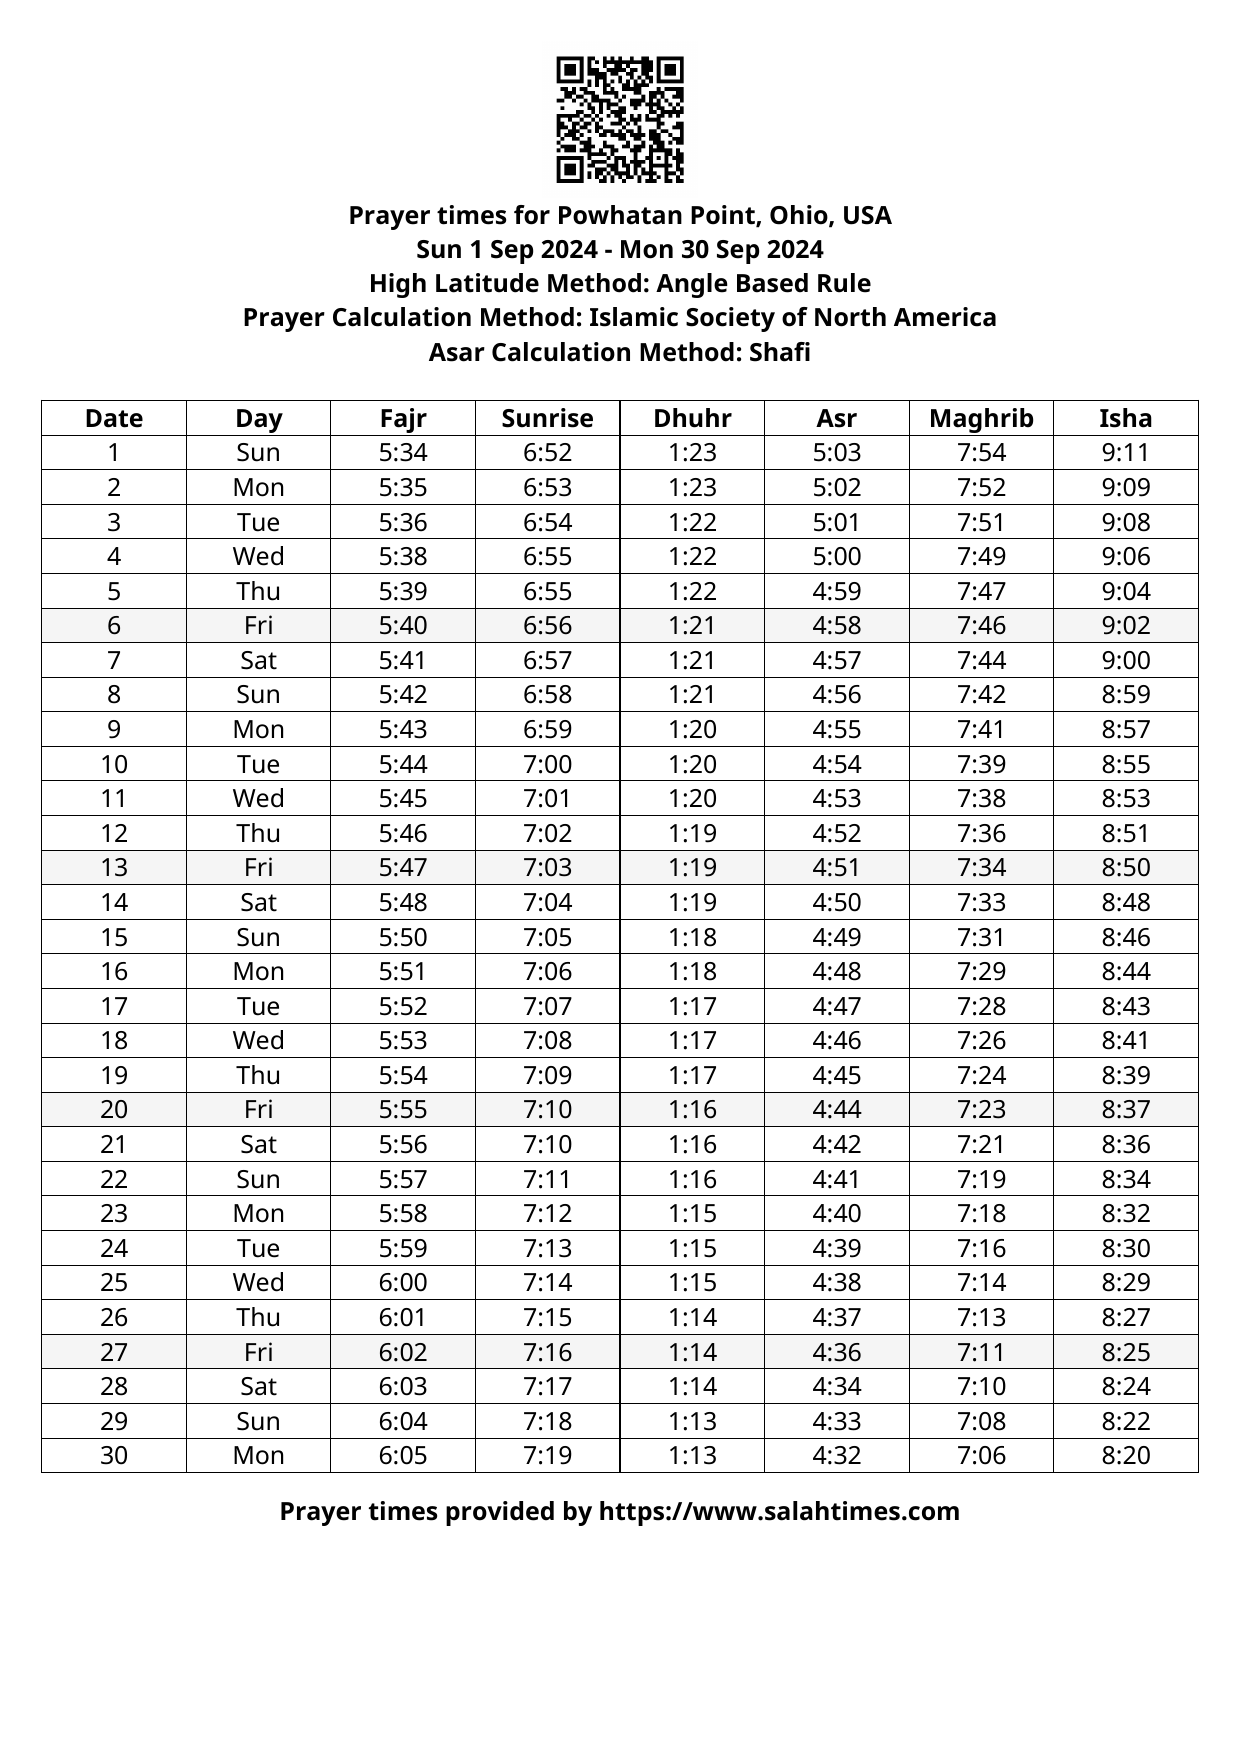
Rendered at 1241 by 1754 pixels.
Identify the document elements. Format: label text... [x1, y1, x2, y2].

table_cell 1:19 [621, 851, 764, 884]
table_cell 4:58 [765, 609, 909, 642]
table_cell 7:00 [476, 747, 619, 780]
table_cell 1 [42, 436, 186, 469]
table_cell 8:50 [1054, 851, 1198, 884]
table_cell 7:16 [476, 1335, 619, 1368]
table_cell 1:21 [621, 609, 764, 642]
table_cell 1:14 [621, 1300, 764, 1334]
table_cell 4:46 [765, 1024, 909, 1057]
table_cell 26 [42, 1300, 186, 1334]
table_cell 9:04 [1054, 574, 1198, 607]
table_cell 5:39 [331, 574, 475, 607]
table_cell Sun [187, 1404, 330, 1437]
table_header Dhuhr [621, 401, 764, 434]
table_cell 4:33 [765, 1404, 909, 1437]
table_cell Fri [187, 1093, 330, 1126]
table_cell 4:57 [765, 643, 909, 677]
table_cell 16 [42, 954, 186, 988]
table_cell 7:08 [476, 1024, 619, 1057]
table_header Maghrib [910, 401, 1053, 434]
table_header Date [42, 401, 186, 434]
table_cell 1:22 [621, 539, 764, 573]
table_cell 8:32 [1054, 1196, 1198, 1230]
table_cell 5:34 [331, 436, 475, 469]
table_cell 5:55 [331, 1093, 475, 1126]
table_cell 18 [42, 1024, 186, 1057]
table_cell 1:17 [621, 1058, 764, 1092]
table_cell 7:51 [910, 505, 1053, 538]
table_cell Mon [187, 712, 330, 746]
table_cell 19 [42, 1058, 186, 1092]
table_cell 5:01 [765, 505, 909, 538]
table_cell 3 [42, 505, 186, 538]
table_cell 1:20 [621, 781, 764, 815]
table_cell 5:59 [331, 1231, 475, 1264]
table_cell 5:41 [331, 643, 475, 677]
table_cell 1:20 [621, 712, 764, 746]
table_cell 4:56 [765, 678, 909, 711]
table_cell 4:41 [765, 1162, 909, 1195]
table_cell 1:23 [621, 470, 764, 504]
table_cell Tue [187, 1231, 330, 1264]
table_cell 6:58 [476, 678, 619, 711]
table_cell 8:55 [1054, 747, 1198, 780]
table_cell 7:11 [910, 1335, 1053, 1368]
table_cell 21 [42, 1127, 186, 1161]
table_header Sunrise [476, 401, 619, 434]
table_cell 5:52 [331, 989, 475, 1022]
table_cell 9 [42, 712, 186, 746]
table_cell 7:11 [476, 1162, 619, 1195]
text Sun 1 Sep 2024 - Mon 30 Sep 2024 [42, 232, 1198, 266]
table_cell 7:04 [476, 885, 619, 919]
table_cell 1:15 [621, 1266, 764, 1299]
table_cell 8:30 [1054, 1231, 1198, 1264]
table_cell Wed [187, 1266, 330, 1299]
table_cell Thu [187, 574, 330, 607]
table_cell 6:04 [331, 1404, 475, 1437]
table_cell 7:07 [476, 989, 619, 1022]
table_cell 6:03 [331, 1369, 475, 1403]
table_cell 4:50 [765, 885, 909, 919]
table_cell 1:16 [621, 1127, 764, 1161]
table_cell 7:44 [910, 643, 1053, 677]
table_cell 5:51 [331, 954, 475, 988]
table_cell 24 [42, 1231, 186, 1264]
picture [542, 41, 699, 198]
table_cell Mon [187, 954, 330, 988]
table_cell Thu [187, 1300, 330, 1334]
table_cell 5:54 [331, 1058, 475, 1092]
table_cell 1:15 [621, 1231, 764, 1264]
table_cell 7:14 [910, 1266, 1053, 1299]
table_cell Fri [187, 851, 330, 884]
table_cell 4:45 [765, 1058, 909, 1092]
table_cell 23 [42, 1196, 186, 1230]
table_cell 13 [42, 851, 186, 884]
table_cell 1:16 [621, 1093, 764, 1126]
table_cell 4:44 [765, 1093, 909, 1126]
table_cell 10 [42, 747, 186, 780]
table_cell 27 [42, 1335, 186, 1368]
table_cell 9:08 [1054, 505, 1198, 538]
table_cell 8:34 [1054, 1162, 1198, 1195]
table_cell 6:53 [476, 470, 619, 504]
table_cell 6:02 [331, 1335, 475, 1368]
table_cell 11 [42, 781, 186, 815]
table_cell 1:15 [621, 1196, 764, 1230]
table_cell 7:24 [910, 1058, 1053, 1092]
table_cell 6:57 [476, 643, 619, 677]
table_cell 1:21 [621, 643, 764, 677]
table_cell 4:38 [765, 1266, 909, 1299]
table_cell 6:54 [476, 505, 619, 538]
table_cell 6:56 [476, 609, 619, 642]
table_cell 1:16 [621, 1162, 764, 1195]
table_cell 1:21 [621, 678, 764, 711]
table_cell 9:09 [1054, 470, 1198, 504]
table_cell 7:13 [910, 1300, 1053, 1334]
table_cell 7:02 [476, 816, 619, 849]
table_cell 1:14 [621, 1369, 764, 1403]
table_cell 28 [42, 1369, 186, 1403]
table_cell 1:13 [621, 1404, 764, 1437]
table_cell 1:17 [621, 1024, 764, 1057]
table_cell 5:57 [331, 1162, 475, 1195]
table_cell 8:46 [1054, 920, 1198, 953]
table_cell 4:36 [765, 1335, 909, 1368]
table_cell 8:36 [1054, 1127, 1198, 1161]
table_cell 20 [42, 1093, 186, 1126]
table_cell 8:20 [1054, 1439, 1198, 1472]
table_cell 7:01 [476, 781, 619, 815]
table_cell 4:51 [765, 851, 909, 884]
table_cell 4 [42, 539, 186, 573]
table_cell 7:15 [476, 1300, 619, 1334]
table_cell 22 [42, 1162, 186, 1195]
table_cell 1:18 [621, 954, 764, 988]
table_cell 1:20 [621, 747, 764, 780]
table_cell 7:47 [910, 574, 1053, 607]
table_cell 7:16 [910, 1231, 1053, 1264]
table_cell 5:38 [331, 539, 475, 573]
table_cell 30 [42, 1439, 186, 1472]
table_cell 1:19 [621, 885, 764, 919]
table_cell 9:00 [1054, 643, 1198, 677]
table_cell 7:39 [910, 747, 1053, 780]
table_cell 5:40 [331, 609, 475, 642]
table_cell 7:31 [910, 920, 1053, 953]
table_cell 12 [42, 816, 186, 849]
table_cell 8:39 [1054, 1058, 1198, 1092]
table_cell 4:47 [765, 989, 909, 1022]
table_cell 8:24 [1054, 1369, 1198, 1403]
table_cell 4:54 [765, 747, 909, 780]
table_cell 5:46 [331, 816, 475, 849]
table_cell 6:00 [331, 1266, 475, 1299]
table_cell 5:53 [331, 1024, 475, 1057]
table_cell 8:51 [1054, 816, 1198, 849]
table_cell 7:36 [910, 816, 1053, 849]
table_cell 2 [42, 470, 186, 504]
table_cell 4:59 [765, 574, 909, 607]
table_cell 4:52 [765, 816, 909, 849]
table_cell 8:22 [1054, 1404, 1198, 1437]
table_cell Thu [187, 1058, 330, 1092]
table_cell 7:10 [476, 1093, 619, 1126]
table_cell 4:48 [765, 954, 909, 988]
table_cell 7 [42, 643, 186, 677]
table_cell Sun [187, 920, 330, 953]
table_cell 5:00 [765, 539, 909, 573]
table_cell 8:48 [1054, 885, 1198, 919]
table_cell 5:48 [331, 885, 475, 919]
table_cell Sun [187, 436, 330, 469]
table_cell 7:09 [476, 1058, 619, 1092]
table_cell 7:12 [476, 1196, 619, 1230]
table_cell 8:57 [1054, 712, 1198, 746]
text Prayer times for Powhatan Point, Ohio, USA [42, 198, 1198, 232]
table_cell Tue [187, 989, 330, 1022]
table_cell 7:41 [910, 712, 1053, 746]
text Asar Calculation Method: Shafi [42, 334, 1198, 368]
table_cell 7:06 [910, 1439, 1053, 1472]
table_cell 7:10 [910, 1369, 1053, 1403]
table_cell Fri [187, 1335, 330, 1368]
table_cell 7:19 [910, 1162, 1053, 1195]
table_cell Mon [187, 1196, 330, 1230]
table_cell Mon [187, 1439, 330, 1472]
table_cell 17 [42, 989, 186, 1022]
table_cell 5:03 [765, 436, 909, 469]
table_cell 4:53 [765, 781, 909, 815]
table_cell 6 [42, 609, 186, 642]
table_cell 8:43 [1054, 989, 1198, 1022]
table_cell 7:23 [910, 1093, 1053, 1126]
table_cell 25 [42, 1266, 186, 1299]
table_cell 7:21 [910, 1127, 1053, 1161]
text High Latitude Method: Angle Based Rule [42, 266, 1198, 300]
table_cell 5:58 [331, 1196, 475, 1230]
text Prayer Calculation Method: Islamic Society of North America [42, 300, 1198, 334]
table_cell 29 [42, 1404, 186, 1437]
table_cell Sun [187, 1162, 330, 1195]
table_cell 6:52 [476, 436, 619, 469]
table_cell 7:08 [910, 1404, 1053, 1437]
table_cell 5:35 [331, 470, 475, 504]
table_cell 7:34 [910, 851, 1053, 884]
table_cell 8 [42, 678, 186, 711]
table_cell 1:13 [621, 1439, 764, 1472]
table_cell 5:50 [331, 920, 475, 953]
table_cell 7:05 [476, 920, 619, 953]
table_header Fajr [331, 401, 475, 434]
table_cell 7:19 [476, 1439, 619, 1472]
text Prayer times provided by https://www.salahtimes.com [42, 1494, 1198, 1528]
table_header Asr [765, 401, 909, 434]
table_cell 4:42 [765, 1127, 909, 1161]
table_cell 4:32 [765, 1439, 909, 1472]
table_cell 14 [42, 885, 186, 919]
table_cell 1:23 [621, 436, 764, 469]
table_cell 4:34 [765, 1369, 909, 1403]
table_cell 7:38 [910, 781, 1053, 815]
table_cell 7:18 [910, 1196, 1053, 1230]
table_cell 7:03 [476, 851, 619, 884]
table_cell 5:45 [331, 781, 475, 815]
table_cell 7:46 [910, 609, 1053, 642]
table_cell 5:44 [331, 747, 475, 780]
table_cell 7:54 [910, 436, 1053, 469]
table_cell 7:14 [476, 1266, 619, 1299]
table_cell 6:55 [476, 539, 619, 573]
table_cell 5:02 [765, 470, 909, 504]
table_cell Mon [187, 470, 330, 504]
table_cell Sun [187, 678, 330, 711]
table_cell 5:42 [331, 678, 475, 711]
table_cell 7:10 [476, 1127, 619, 1161]
table_cell 1:14 [621, 1335, 764, 1368]
table_cell 4:37 [765, 1300, 909, 1334]
table_cell 7:17 [476, 1369, 619, 1403]
table_cell 1:18 [621, 920, 764, 953]
table_cell Tue [187, 505, 330, 538]
table_cell 7:42 [910, 678, 1053, 711]
table_header Day [187, 401, 330, 434]
table_cell 8:27 [1054, 1300, 1198, 1334]
table_cell 7:33 [910, 885, 1053, 919]
table_cell 4:49 [765, 920, 909, 953]
table_cell 9:06 [1054, 539, 1198, 573]
table_cell 4:40 [765, 1196, 909, 1230]
table_cell 15 [42, 920, 186, 953]
table_cell Fri [187, 609, 330, 642]
table_cell 8:59 [1054, 678, 1198, 711]
table_cell Sat [187, 885, 330, 919]
table_cell 7:26 [910, 1024, 1053, 1057]
table_cell 6:05 [331, 1439, 475, 1472]
table_cell Sat [187, 643, 330, 677]
table_cell 7:06 [476, 954, 619, 988]
table_cell Sat [187, 1127, 330, 1161]
table_cell 1:17 [621, 989, 764, 1022]
table_cell 5:43 [331, 712, 475, 746]
table_cell 9:02 [1054, 609, 1198, 642]
table_cell 6:59 [476, 712, 619, 746]
table_cell 8:29 [1054, 1266, 1198, 1299]
table_cell 5:47 [331, 851, 475, 884]
table_cell 1:19 [621, 816, 764, 849]
table_cell 7:28 [910, 989, 1053, 1022]
table_cell 1:22 [621, 574, 764, 607]
table_cell 7:49 [910, 539, 1053, 573]
table_cell 8:41 [1054, 1024, 1198, 1057]
table_cell Wed [187, 1024, 330, 1057]
table_cell Wed [187, 781, 330, 815]
table_cell 9:11 [1054, 436, 1198, 469]
table_cell 8:25 [1054, 1335, 1198, 1368]
table_cell 7:13 [476, 1231, 619, 1264]
table_cell 8:44 [1054, 954, 1198, 988]
table_cell 5:56 [331, 1127, 475, 1161]
table_cell 1:22 [621, 505, 764, 538]
table_cell 8:37 [1054, 1093, 1198, 1126]
table_cell 6:55 [476, 574, 619, 607]
table_cell Thu [187, 816, 330, 849]
table_cell 4:39 [765, 1231, 909, 1264]
table_cell 8:53 [1054, 781, 1198, 815]
table_cell 6:01 [331, 1300, 475, 1334]
table_cell 5:36 [331, 505, 475, 538]
table_cell 7:18 [476, 1404, 619, 1437]
table_cell Tue [187, 747, 330, 780]
table_cell Wed [187, 539, 330, 573]
table_cell 5 [42, 574, 186, 607]
table_cell 7:52 [910, 470, 1053, 504]
table_cell 4:55 [765, 712, 909, 746]
table_header Isha [1054, 401, 1198, 434]
table_cell Sat [187, 1369, 330, 1403]
table_cell 7:29 [910, 954, 1053, 988]
